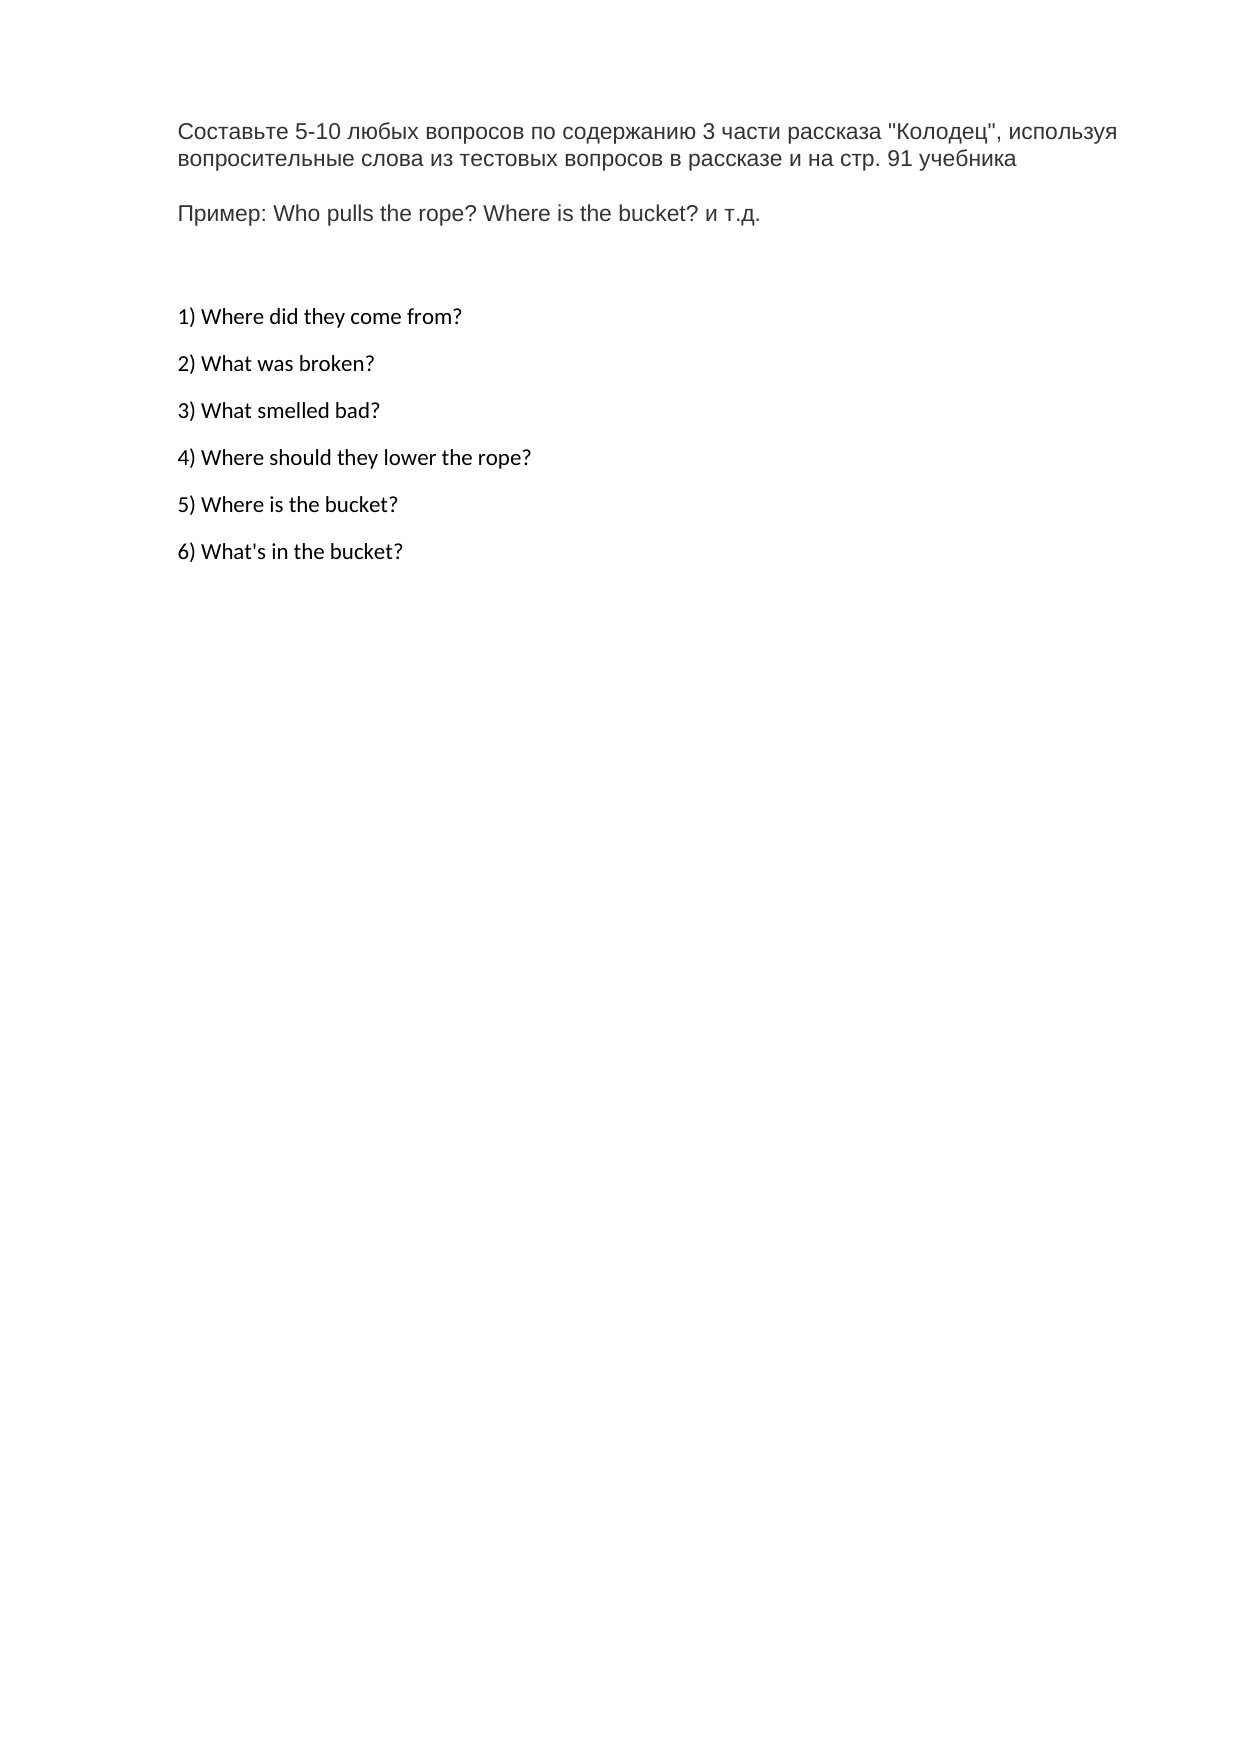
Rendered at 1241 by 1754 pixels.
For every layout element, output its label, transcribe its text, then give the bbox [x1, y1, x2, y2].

text 1) Where did they come from? [177, 302, 1152, 330]
text Пример: Who pulls the rope? Where is the bucket? и т.д. [177, 200, 1152, 226]
text Составьте 5-10 любых вопросов по содержанию 3 части рассказа "Колодец", используя вопросительные слова из тестовых вопросов в рассказе и на стр. 91 учебника [177, 118, 1152, 171]
text 2) What was broken? [177, 349, 1152, 377]
text 4) Where should they lower the rope? [177, 443, 1152, 471]
text 6) What's in the bucket? [177, 537, 1152, 565]
text 3) What smelled bad? [177, 396, 1152, 424]
text 5) Where is the bucket? [177, 490, 1152, 518]
